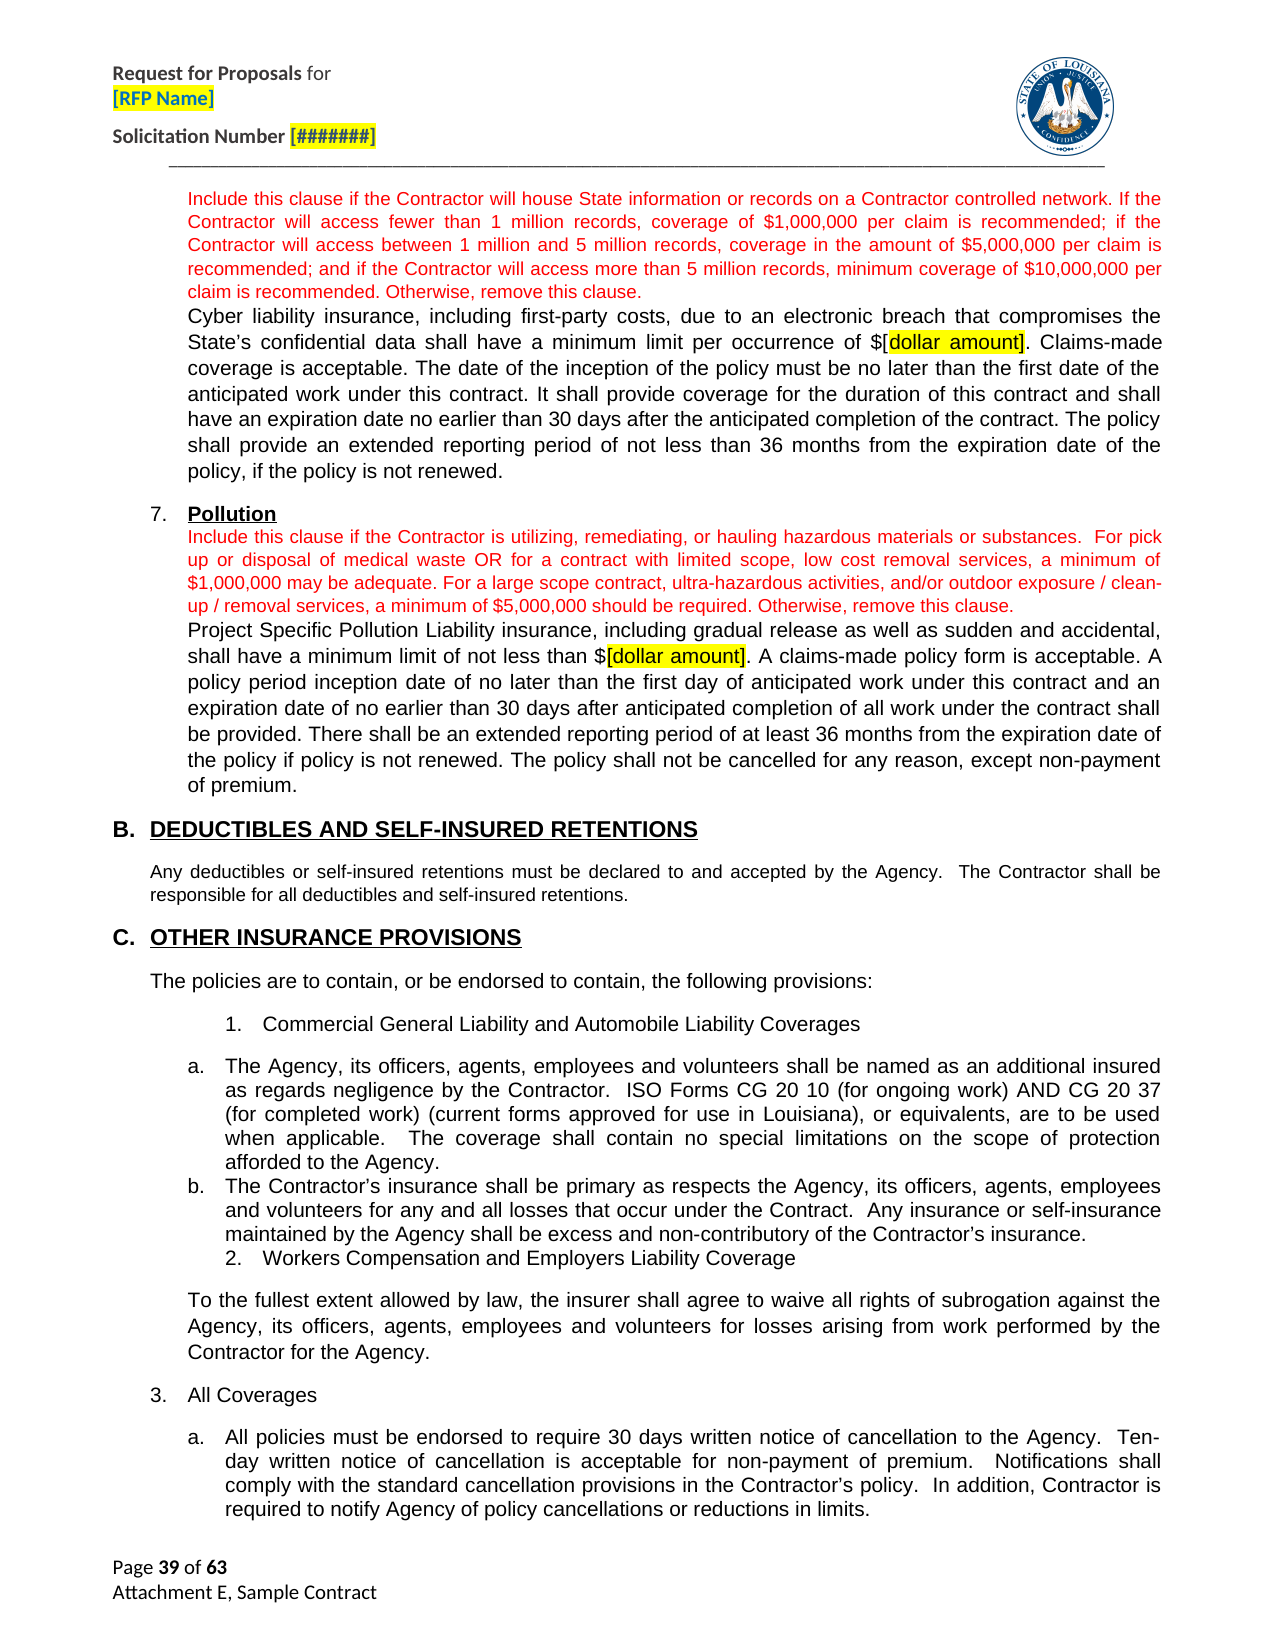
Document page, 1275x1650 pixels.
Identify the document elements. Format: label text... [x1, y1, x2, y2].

text Include this clause if the Contractor is utilizing, remediating, or hauling hazardous materials or substances. For pick up or disposal of medical waste OR for a contract with limited scope, low cost removal services, a minimum of $1,000,000 may be adequate. For a large scope contract, ultra-hazardous activities, and/or outdoor exposure / clean-up / removal services, a minimum of $5,000,000 should be required. Otherwise, remove this clause. [187, 525, 1162, 617]
text C. OTHER INSURANCE PROVISIONS [112, 924, 1162, 950]
picture [1016, 57, 1114, 156]
text The policies are to contain, or be endorsed to contain, the following provisions: [150, 969, 1162, 993]
text 2. Workers Compensation and Employers Liability Coverage [187, 1246, 1162, 1270]
list Pollution [150, 501, 1162, 525]
text Project Specific Pollution Liability insurance, including gradual release as well as sudden and accidental, shall have a minimum limit of not less than $[dollar amount]. A claims-made policy form is acceptable. A policy period inception date of no later than the first day of anticipated work under this contract and an expiration date of no earlier than 30 days after anticipated completion of all work under the contract shall be provided. There shall be an extended reporting period of at least 36 months from the expiration date of the policy if policy is not renewed. The policy shall not be cancelled for any reason, except non-payment of premium. [187, 618, 1162, 797]
list The Contractor’s insurance shall be primary as respects the Agency, its officers, agents, employees and volunteers for any and all losses that occur under the Contract. Any insurance or self-insurance maintained by the Agency shall be excess and non-contributory of the Contractor’s insurance. [187, 1174, 1162, 1246]
list All policies must be endorsed to require 30 days written notice of cancellation to the Agency. Ten-day written notice of cancellation is acceptable for non-payment of premium. Notifications shall comply with the standard cancellation provisions in the Contractor’s policy. In addition, Contractor is required to notify Agency of policy cancellations or reductions in limits. [187, 1425, 1162, 1521]
text Cyber liability insurance, including first-party costs, due to an electronic breach that compromises the State’s confidential data shall have a minimum limit per occurrence of $[dollar amount]. Claims-made coverage is acceptable. The date of the inception of the policy must be no later than the first date of the anticipated work under this contract. It shall provide coverage for the duration of this contract and shall have an expiration date no earlier than 30 days after the anticipated completion of the contract. The policy shall provide an extended reporting period of not less than 36 months from the expiration date of the policy, if the policy is not renewed. [187, 304, 1162, 483]
text 3. All Coverages [150, 1382, 1162, 1406]
text 1. Commercial General Liability and Automobile Liability Coverages [187, 1012, 1162, 1036]
list Include this clause if the Contractor will house State information or records on a Contractor controlled network. If the Contractor will access fewer than 1 million records, coverage of $1,000,000 per claim is recommended; if the Contractor will access between 1 million and 5 million records, coverage in the amount of $5,000,000 per claim is recommended; and if the Contractor will access more than 5 million records, minimum coverage of $10,000,000 per claim is recommended. Otherwise, remove this clause. [187, 188, 1162, 302]
list The Agency, its officers, agents, employees and volunteers shall be named as an additional insured as regards negligence by the Contractor. ISO Forms CG 20 10 (for ongoing work) AND CG 20 37 (for completed work) (current forms approved for use in Louisiana), or equivalents, are to be used when applicable. The coverage shall contain no special limitations on the scope of protection afforded to the Agency. [187, 1054, 1162, 1174]
text To the fullest extent allowed by law, the insurer shall agree to waive all rights of subrogation against the Agency, its officers, agents, employees and volunteers for losses arising from work performed by the Contractor for the Agency. [187, 1288, 1162, 1364]
text B. DEDUCTIBLES AND SELF-INSURED RETENTIONS [112, 816, 1162, 842]
text Any deductibles or self-insured retentions must be declared to and accepted by the Agency. The Contractor shall be responsible for all deductibles and self-insured retentions. [150, 861, 1162, 906]
